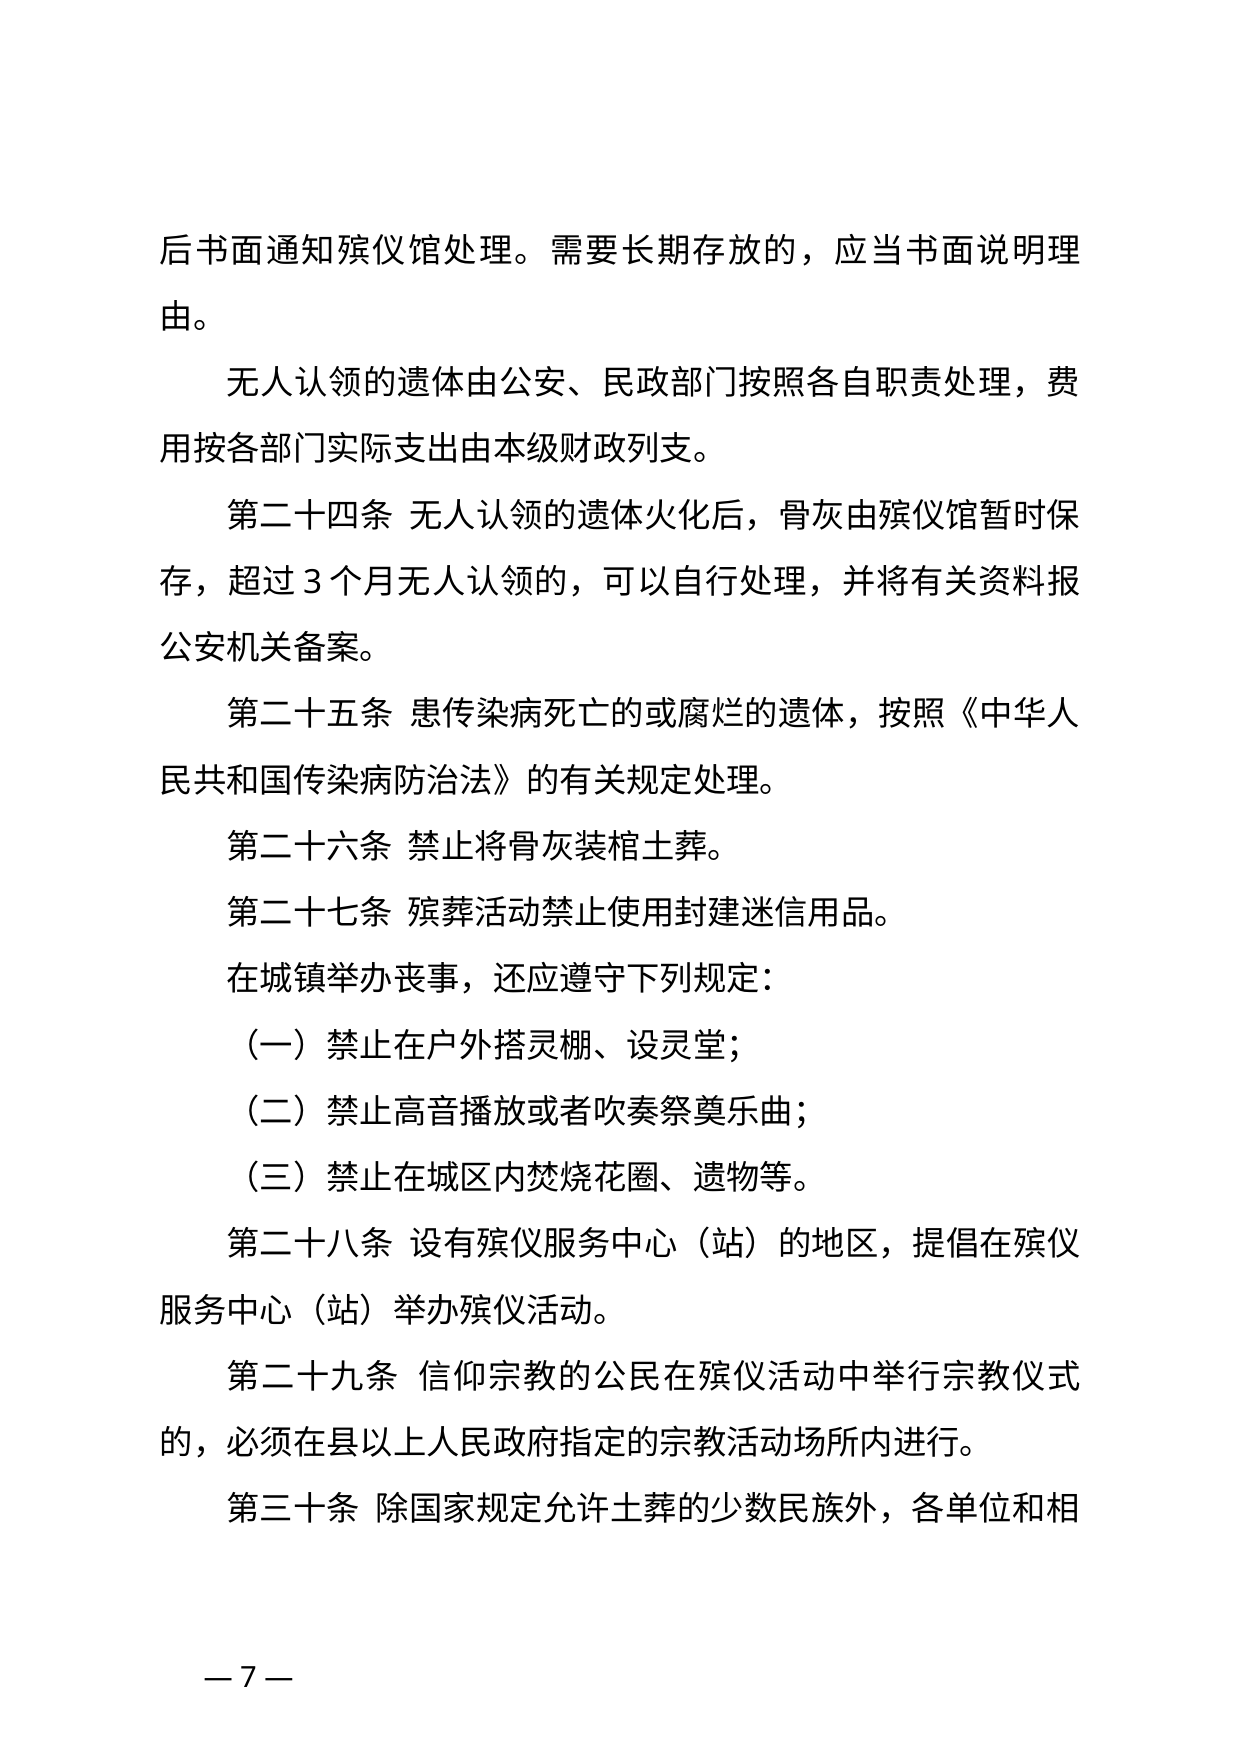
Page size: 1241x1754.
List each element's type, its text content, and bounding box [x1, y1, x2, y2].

text 第二十九条 信仰宗教的公民在殡仪活动中举行宗教仪式的，必须在县以上人民政府指定的宗教活动场所内进行。 [159, 1341, 1081, 1473]
text 第二十六条 禁止将骨灰装棺土葬。 [159, 811, 1081, 877]
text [159, 1473, 1081, 1539]
text 第二十四条 无人认领的遗体火化后，骨灰由殡仪馆暂时保存，超过3个月无人认领的，可以自行处理，并将有关资料报公安机关备案。 [159, 479, 1081, 678]
text 第二十七条 殡葬活动禁止使用封建迷信用品。 [159, 877, 1081, 943]
text 第二十五条 患传染病死亡的或腐烂的遗体，按照《中华人民共和国传染病防治法》的有关规定处理。 [159, 678, 1081, 811]
text （一）禁止在户外搭灵棚、设灵堂； [159, 1009, 1081, 1076]
text 第二十八条 设有殡仪服务中心（站）的地区，提倡在殡仪服务中心（站）举办殡仪活动。 [159, 1208, 1081, 1341]
text （三）禁止在城区内焚烧花圈、遗物等。 [159, 1142, 1081, 1208]
text （二）禁止高音播放或者吹奏祭奠乐曲； [159, 1076, 1081, 1142]
text 在城镇举办丧事，还应遵守下列规定： [159, 943, 1081, 1009]
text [159, 214, 1081, 347]
text 无人认领的遗体由公安、民政部门按照各自职责处理，费用按各部门实际支出由本级财政列支。 [159, 347, 1081, 479]
